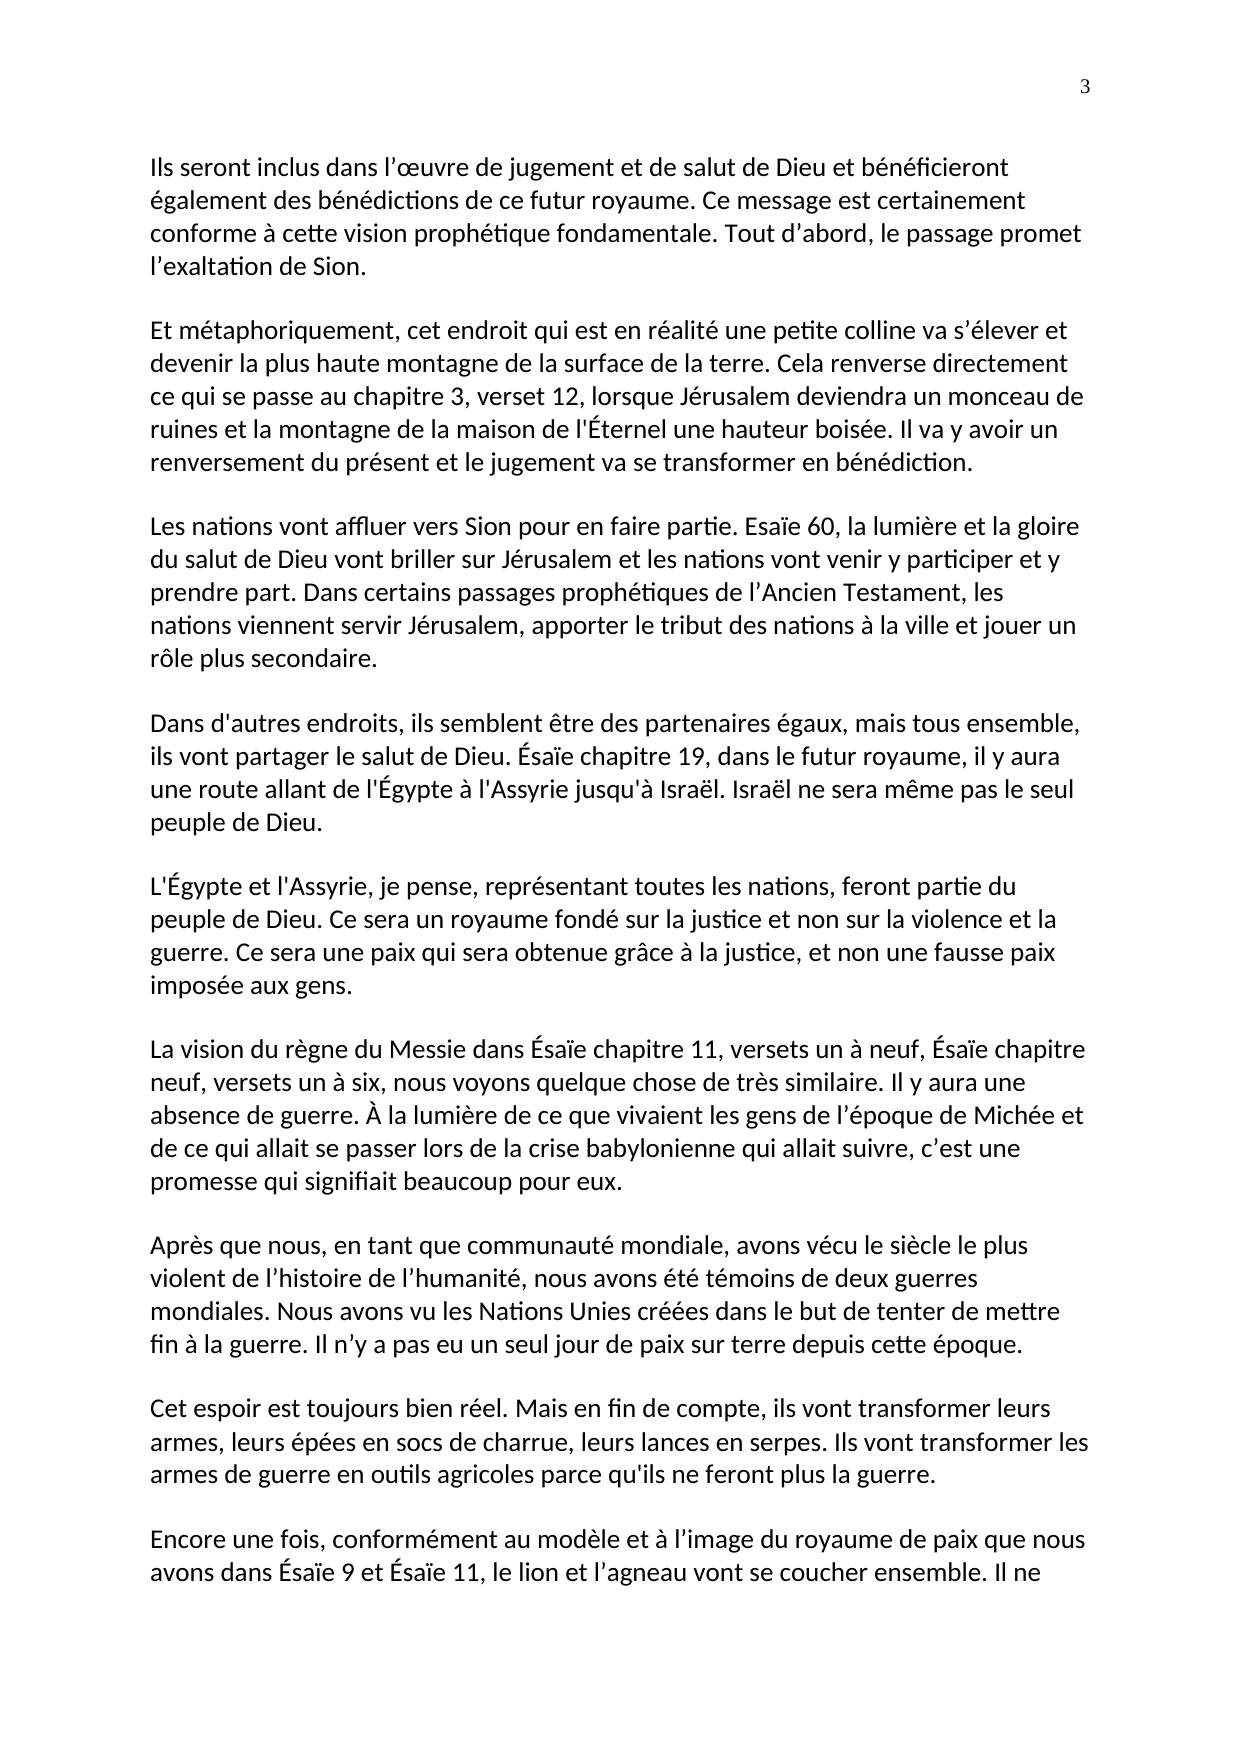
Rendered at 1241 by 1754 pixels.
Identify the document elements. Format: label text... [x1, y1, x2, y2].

text Ils seront inclus dans l’œuvre de jugement et de salut de Dieu et bénéficieront également des bénédictions de ce futur royaume. Ce message est certainement conforme à cette vision prophétique fondamentale. Tout d’abord, le passage promet l’exaltation de Sion. [150, 150, 1090, 282]
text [150, 1522, 1090, 1588]
text Les nations vont affluer vers Sion pour en faire partie. Esaïe 60, la lumière et la gloire du salut de Dieu vont briller sur Jérusalem et les nations vont venir y participer et y prendre part. Dans certains passages prophétiques de l’Ancien Testament, les nations viennent servir Jérusalem, apporter le tribut des nations à la ville et jouer un rôle plus secondaire. [150, 509, 1090, 674]
text Cet espoir est toujours bien réel. Mais en fin de compte, ils vont transformer leurs armes, leurs épées en socs de charrue, leurs lances en serpes. Ils vont transformer les armes de guerre en outils agricoles parce qu'ils ne feront plus la guerre. [150, 1392, 1090, 1491]
text La vision du règne du Messie dans Ésaïe chapitre 11, versets un à neuf, Ésaïe chapitre neuf, versets un à six, nous voyons quelque chose de très similaire. Il y aura une absence de guerre. À la lumière de ce que vivaient les gens de l’époque de Michée et de ce qui allait se passer lors de la crise babylonienne qui allait suivre, c’est une promesse qui signifiait beaucoup pour eux. [150, 1032, 1090, 1197]
text Dans d'autres endroits, ils semblent être des partenaires égaux, mais tous ensemble, ils vont partager le salut de Dieu. Ésaïe chapitre 19, dans le futur royaume, il y aura une route allant de l'Égypte à l'Assyrie jusqu'à Israël. Israël ne sera même pas le seul peuple de Dieu. [150, 706, 1090, 838]
text Et métaphoriquement, cet endroit qui est en réalité une petite colline va s’élever et devenir la plus haute montagne de la surface de la terre. Cela renverse directement ce qui se passe au chapitre 3, verset 12, lorsque Jérusalem deviendra un monceau de ruines et la montagne de la maison de l'Éternel une hauteur boisée. Il va y avoir un renversement du présent et le jugement va se transformer en bénédiction. [150, 313, 1090, 478]
text L'Égypte et l'Assyrie, je pense, représentant toutes les nations, feront partie du peuple de Dieu. Ce sera un royaume fondé sur la justice et non sur la violence et la guerre. Ce sera une paix qui sera obtenue grâce à la justice, et non une fausse paix imposée aux gens. [150, 869, 1090, 1001]
text Après que nous, en tant que communauté mondiale, avons vécu le siècle le plus violent de l’histoire de l’humanité, nous avons été témoins de deux guerres mondiales. Nous avons vu les Nations Unies créées dans le but de tenter de mettre fin à la guerre. Il n’y a pas eu un seul jour de paix sur terre depuis cette époque. [150, 1228, 1090, 1361]
